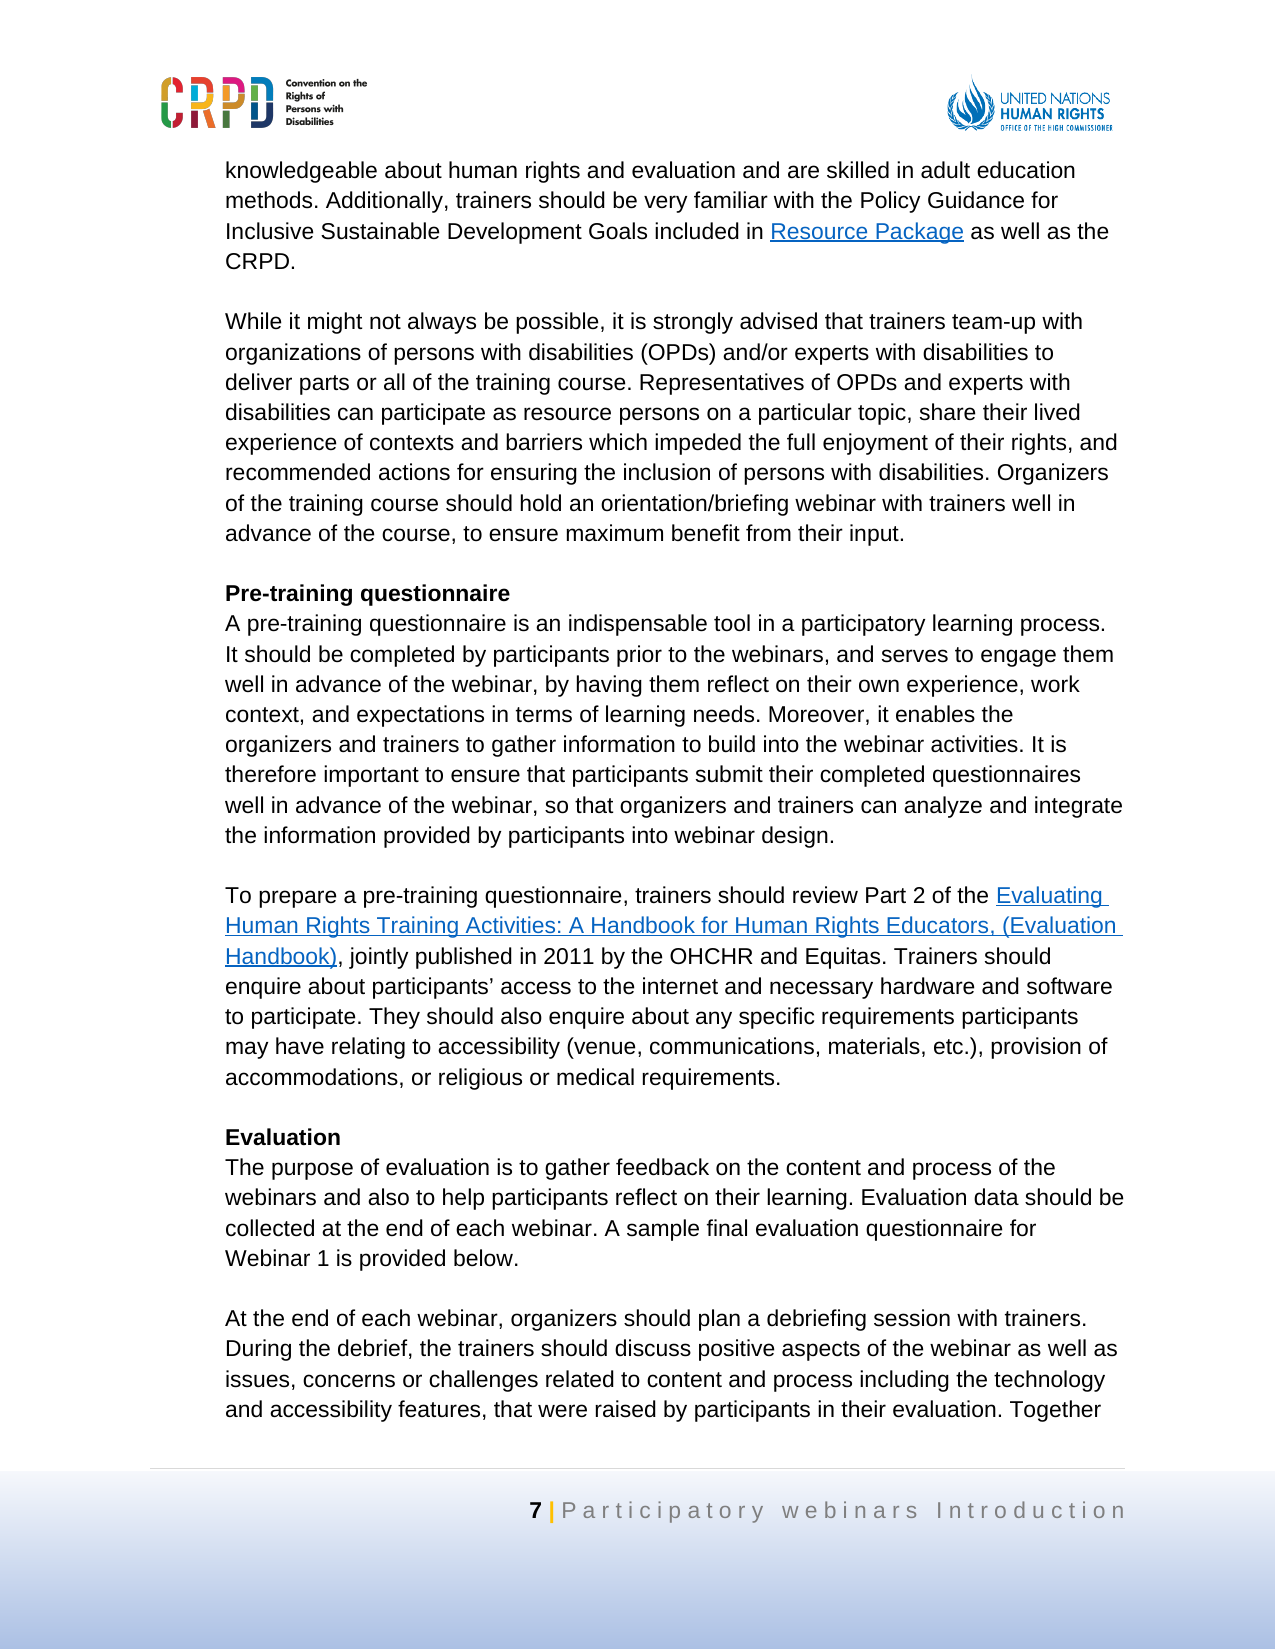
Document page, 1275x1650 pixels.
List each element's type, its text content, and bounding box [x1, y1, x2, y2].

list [225, 1305, 1125, 1422]
list While it might not always be possible, it is strongly advised that trainers team-up with organizations of persons with disabilities (OPDs) and/or experts with disabilities to deliver parts or all of the training course. Representatives of OPDs and experts with disabilities can participate as resource persons on a particular topic, share their lived experience of contexts and barriers which impeded the full enjoyment of their rights, and recommended actions for ensuring the inclusion of persons with disabilities. Organizers of the training course should hold an orientation/briefing webinar with trainers well in advance of the course, to ensure maximum benefit from their input. [225, 308, 1125, 546]
picture [161, 77, 370, 128]
text Pre-training questionnaire [225, 580, 1125, 606]
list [225, 157, 1125, 274]
list To prepare a pre-training questionnaire, trainers should review Part 2 of the Evaluating Human Rights Training Activities: A Handbook for Human Rights Educators, (Evaluation Handbook), jointly published in 2011 by the OHCHR and Equitas. Trainers should enquire about participants’ access to the internet and necessary hardware and software to participate. They should also enquire about any specific requirements participants may have relating to accessibility (venue, communications, materials, etc.), provision of accommodations, or religious or medical requirements. [225, 882, 1125, 1090]
list A pre-training questionnaire is an indispensable tool in a participatory learning process. It should be completed by participants prior to the webinars, and serves to engage them well in advance of the webinar, by having them reflect on their own experience, work context, and expectations in terms of learning needs. Moreover, it enables the organizers and trainers to gather information to build into the webinar activities. It is therefore important to ensure that participants submit their completed questionnaires well in advance of the webinar, so that organizers and trainers can analyze and integrate the information provided by participants into webinar design. [225, 610, 1125, 848]
picture [947, 73, 1113, 131]
list The purpose of evaluation is to gather feedback on the content and process of the webinars and also to help participants reflect on their learning. Evaluation data should be collected at the end of each webinar. A sample final evaluation questionnaire for Webinar 1 is provided below. [225, 1154, 1125, 1271]
list Evaluation [225, 1124, 1125, 1150]
